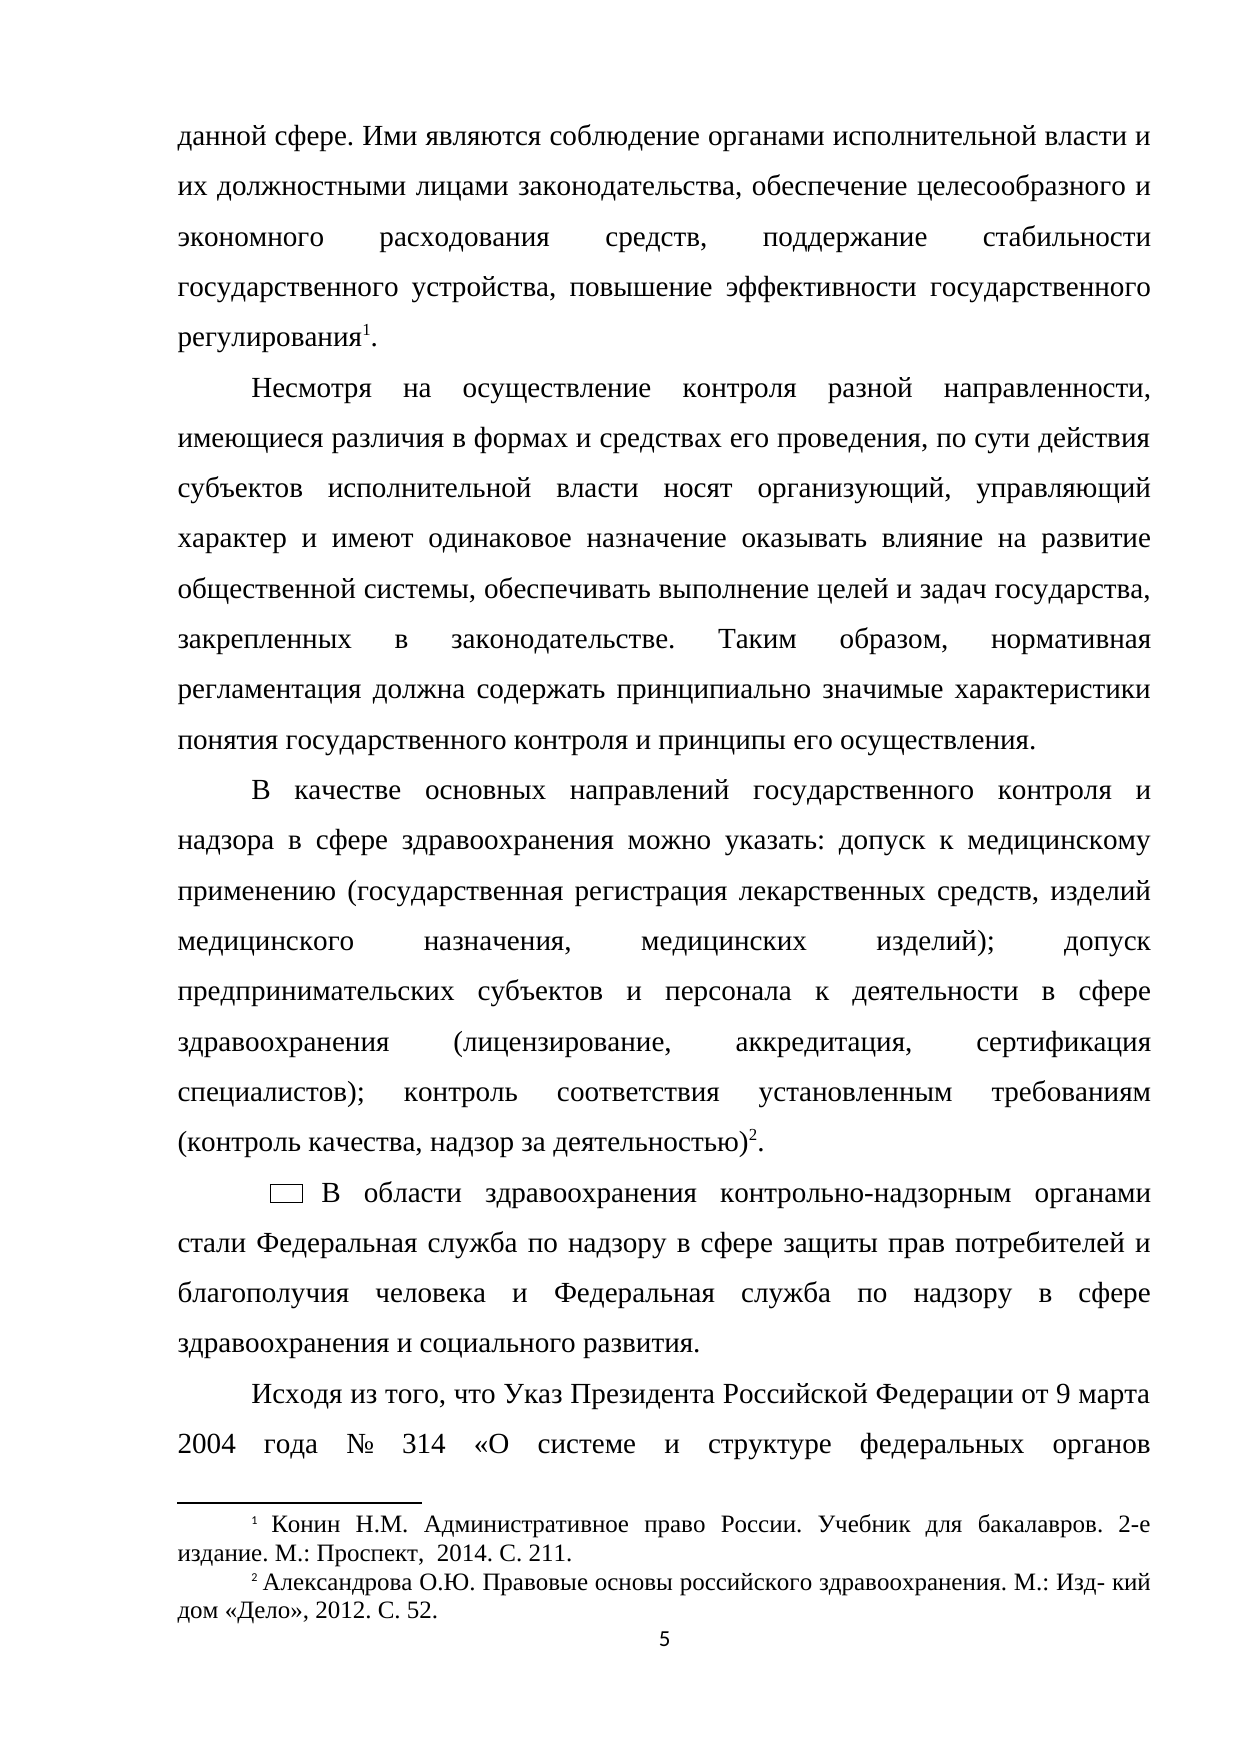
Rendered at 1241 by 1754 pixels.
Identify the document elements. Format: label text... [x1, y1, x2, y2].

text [177, 118, 1152, 353]
text В качестве основных направлений государственного контроля и надзора в сфере здравоохранения можно указать: допуск к медицинскому применению (государственная регистрация лекарственных средств, изделий медицинского назначения, медицинских изделий); допуск предпринимательских субъектов и персонала к деятельности в сфере здравоохранения (лицензирование, аккредитация, сертификация специалистов); контроль соответствия установленным требованиям (контроль качества, надзор за деятельностью). [177, 772, 1152, 1158]
text В области здравоохранения контрольно-надзорным органами стали Федеральная служба по надзору в сфере защиты прав потребителей и благополучия человека и Федеральная служба по надзору в сфере здравоохранения и социального развития. [177, 1175, 1152, 1359]
text Несмотря на осуществление контроля разной направленности, имеющиеся различия в формах и средствах его проведения, по сути действия субъектов исполнительной власти носят организующий, управляющий характер и имеют одинаковое назначение оказывать влияние на развитие общественной системы, обеспечивать выполнение целей и задач государства, закрепленных в законодательстве. Таким образом, нормативная регламентация должна содержать принципиально значимые характеристики понятия государственного контроля и принципы его осуществления. [177, 370, 1152, 755]
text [177, 1376, 1152, 1460]
